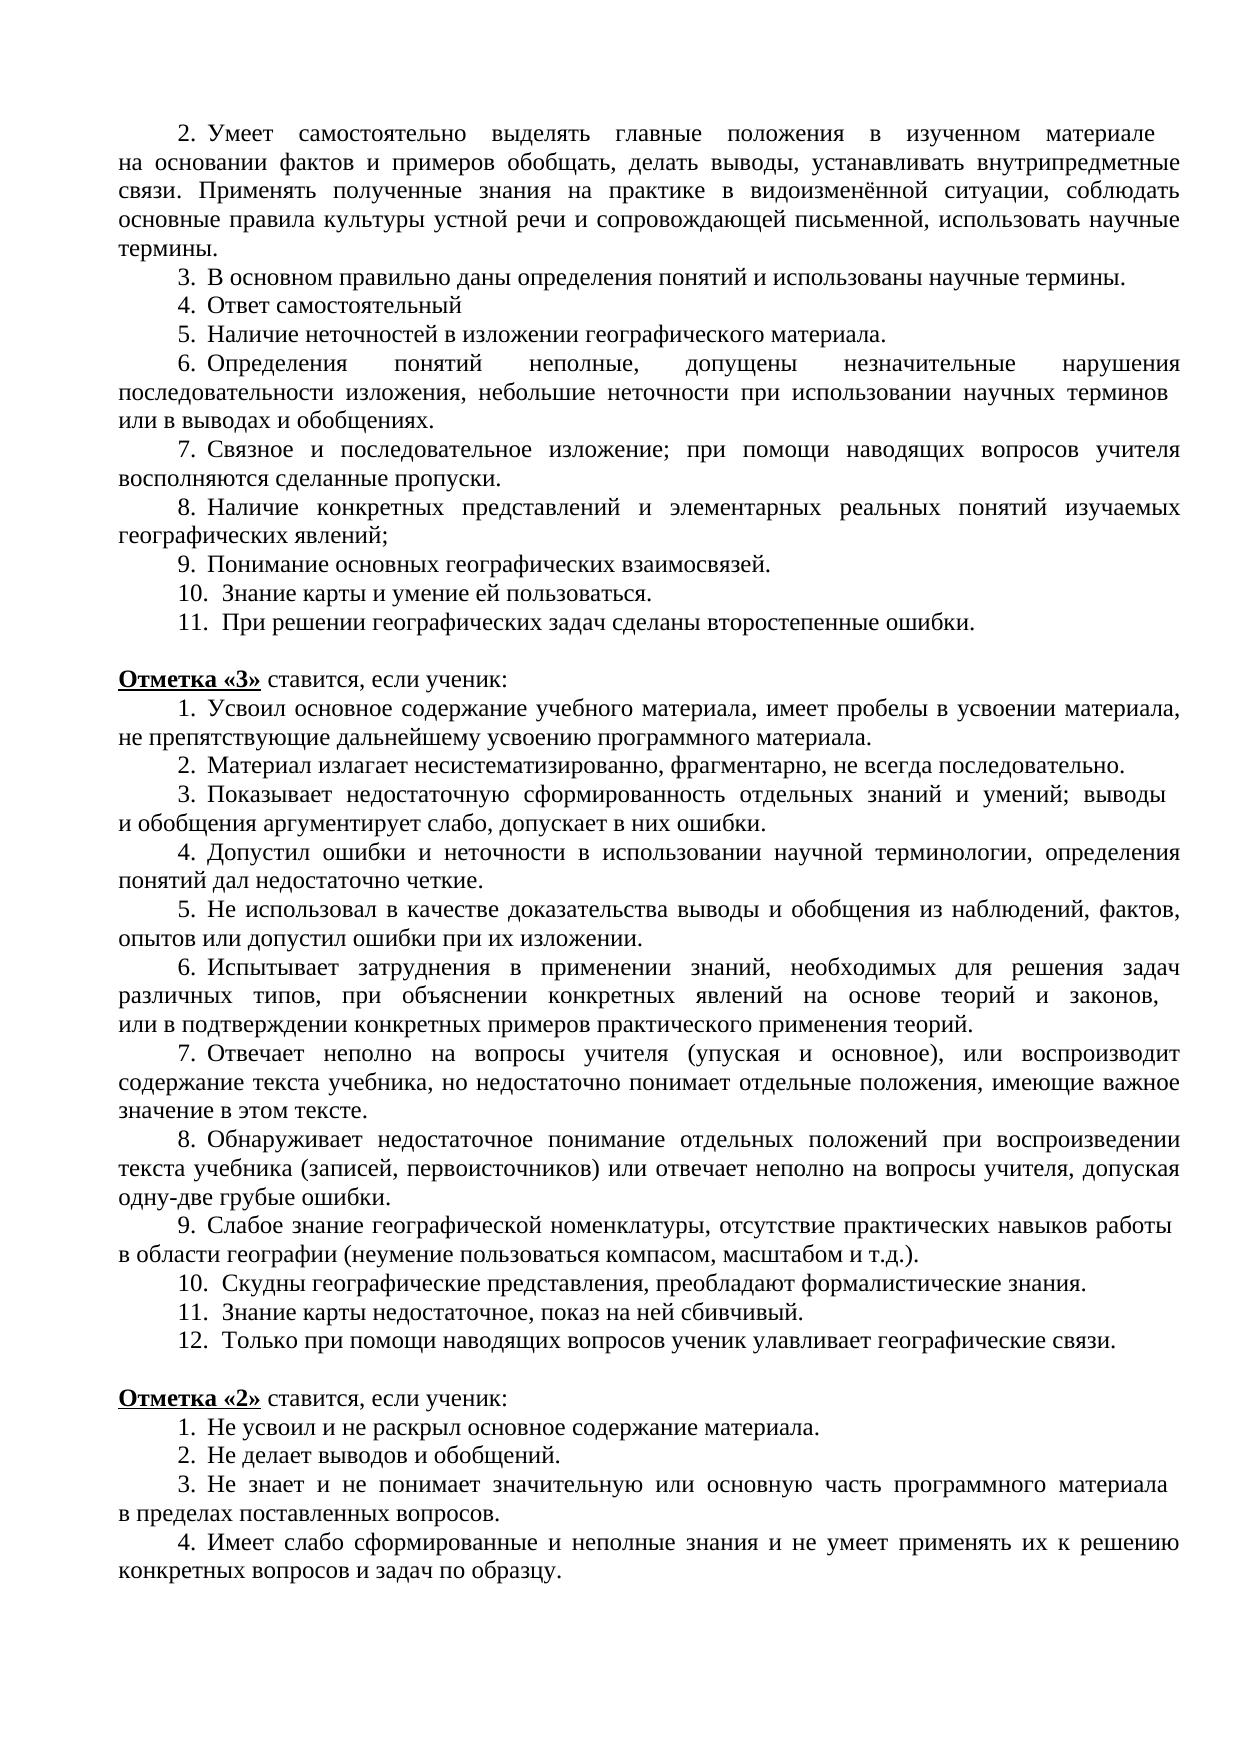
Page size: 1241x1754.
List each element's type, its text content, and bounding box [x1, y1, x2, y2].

list Знание карты недостаточное, показ на ней сбивчивый. [118, 1297, 1181, 1326]
list Не использовал в качестве доказательства выводы и обобщения из наблюдений, фактов, опытов или допустил ошибки при их изложении. [118, 894, 1181, 952]
text Отметка «3» ставится, если ученик: [118, 664, 1181, 693]
list Понимание основных географических взаимосвязей. [118, 549, 1181, 578]
list Знание карты и умение ей пользоваться. [118, 578, 1181, 607]
list Не знает и не понимает значительную или основную часть программного материала в пределах поставленных вопросов. [118, 1469, 1181, 1527]
list Отвечает неполно на вопросы учителя (упуская и основное), или воспроизводит содержание текста учебника, но недостаточно понимает отдельные положения, имеющие важное значение в этом тексте. [118, 1038, 1181, 1124]
list Наличие конкретных представлений и элементарных реальных понятий изучаемых географических явлений; [118, 492, 1181, 549]
list Не делает выводов и обобщений. [118, 1441, 1181, 1469]
list В основном правильно даны определения понятий и использованы научные термины. [118, 262, 1181, 291]
list Испытывает затруднения в применении знаний, необходимых для решения задач различных типов, при объяснении конкретных явлений на основе теорий и законов, или в подтверждении конкретных примеров практического применения теорий. [118, 952, 1181, 1038]
text Отметка «2» ставится, если ученик: [118, 1383, 1181, 1412]
list Наличие неточностей в изложении географического материала. [118, 319, 1181, 348]
list Связное и последовательное изложение; при помощи наводящих вопросов учителя восполняются сделанные пропуски. [118, 434, 1181, 492]
list Умеет самостоятельно выделять главные положения в изученном материале на основании фактов и примеров обобщать, делать выводы, устанавливать внутрипредметные связи. Применять полученные знания на практике в видоизменённой ситуации, соблюдать основные правила культуры устной речи и сопровождающей письменной, использовать научные термины. [118, 118, 1181, 262]
list Показывает недостаточную сформированность отдельных знаний и умений; выводы и обобщения аргументирует слабо, допускает в них ошибки. [118, 779, 1181, 837]
list Обнаруживает недостаточное понимание отдельных положений при воспроизведении текста учебника (записей, первоисточников) или отвечает неполно на вопросы учителя, допуская одну-две грубые ошибки. [118, 1124, 1181, 1211]
list Скудны географические представления, преобладают формалистические знания. [118, 1268, 1181, 1297]
list Слабое знание географической номенклатуры, отсутствие практических навыков работы в области географии (неумение пользоваться компасом, масштабом и т.д.). [118, 1211, 1181, 1268]
list Усвоил основное содержание учебного материала, имеет пробелы в усвоении материала, не препятствующие дальнейшему усвоению программного материала. [118, 693, 1181, 751]
list При решении географических задач сделаны второстепенные ошибки. [118, 607, 1181, 636]
list Только при помощи наводящих вопросов ученик улавливает географические связи. [118, 1326, 1181, 1354]
list Не усвоил и не раскрыл основное содержание материала. [118, 1412, 1181, 1441]
list Имеет слабо сформированные и неполные знания и не умеет применять их к решению конкретных вопросов и задач по образцу. [118, 1527, 1181, 1584]
list Ответ самостоятельный [118, 291, 1181, 319]
list Материал излагает несистематизированно, фрагментарно, не всегда последовательно. [118, 751, 1181, 779]
list Допустил ошибки и неточности в использовании научной терминологии, определения понятий дал недостаточно четкие. [118, 837, 1181, 894]
list Определения понятий неполные, допущены незначительные нарушения последовательности изложения, небольшие неточности при использовании научных терминов или в выводах и обобщениях. [118, 348, 1181, 434]
